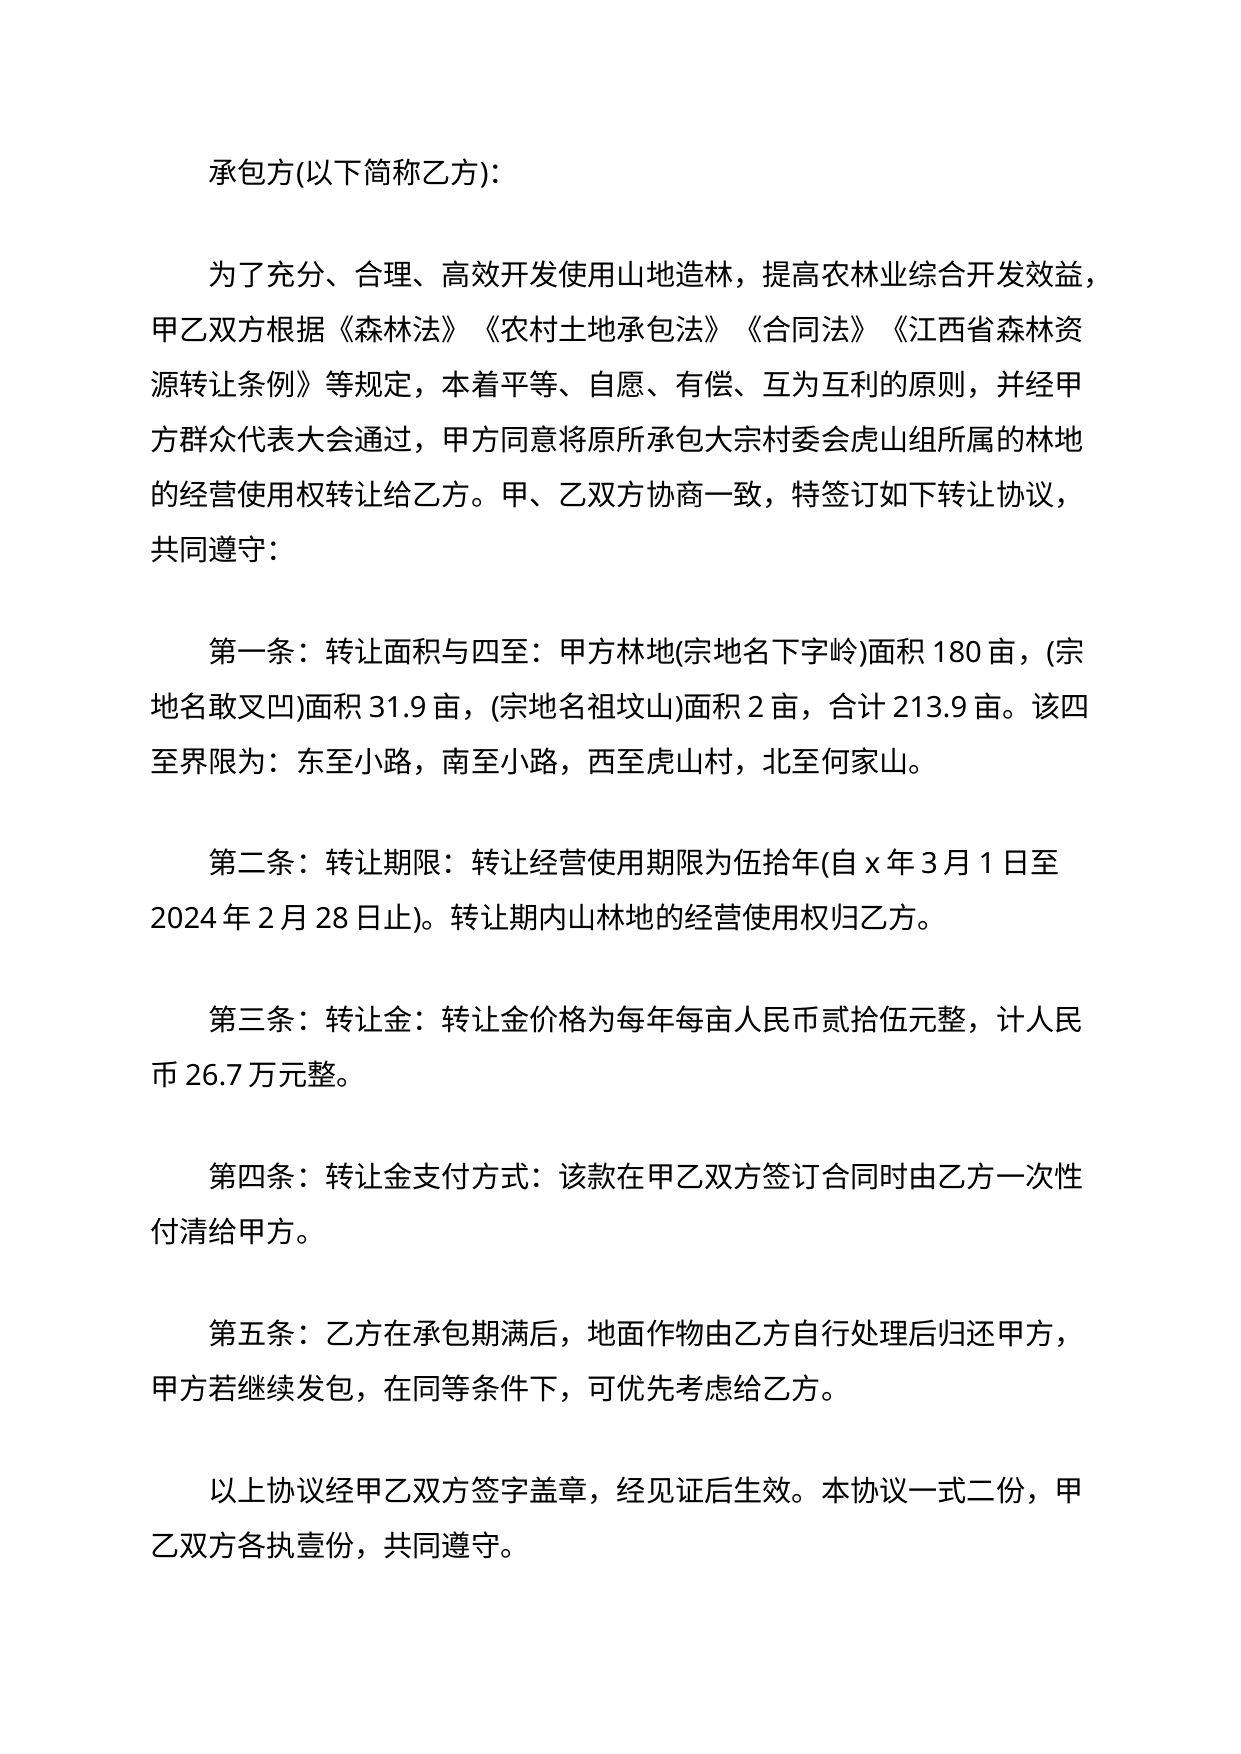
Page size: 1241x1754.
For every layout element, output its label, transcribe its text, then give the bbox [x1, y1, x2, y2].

text 第二条：转让期限：转让经营使用期限为伍拾年(自x年3月1日至2024年2月28日止)。转让期内山林地的经营使用权归乙方。 [150, 840, 1090, 937]
text 第四条：转让金支付方式：该款在甲乙双方签订合同时由乙方一次性付清给甲方。 [150, 1154, 1090, 1251]
text 承包方(以下简称乙方)： [150, 150, 1090, 192]
text 以上协议经甲乙双方签字盖章，经见证后生效。本协议一式二份，甲乙双方各执壹份，共同遵守。 [150, 1467, 1090, 1564]
text 为了充分、合理、高效开发使用山地造林，提高农林业综合开发效益，甲乙双方根据《森林法》《农村土地承包法》《合同法》《江西省森林资源转让条例》等规定，本着平等、自愿、有偿、互为互利的原则，并经甲方群众代表大会通过，甲方同意将原所承包大宗村委会虎山组所属的林地的经营使用权转让给乙方。甲、乙双方协商一致，特签订如下转让协议，共同遵守： [150, 252, 1090, 569]
text 第五条：乙方在承包期满后，地面作物由乙方自行处理后归还甲方，甲方若继续发包，在同等条件下，可优先考虑给乙方。 [150, 1311, 1090, 1408]
text 第三条：转让金：转让金价格为每年每亩人民币贰拾伍元整，计人民币26.7万元整。 [150, 997, 1090, 1094]
text 第一条：转让面积与四至：甲方林地(宗地名下字岭)面积180亩，(宗地名敢叉凹)面积31.9亩，(宗地名祖坟山)面积2亩，合计213.9亩。该四至界限为：东至小路，南至小路，西至虎山村，北至何家山。 [150, 628, 1090, 781]
